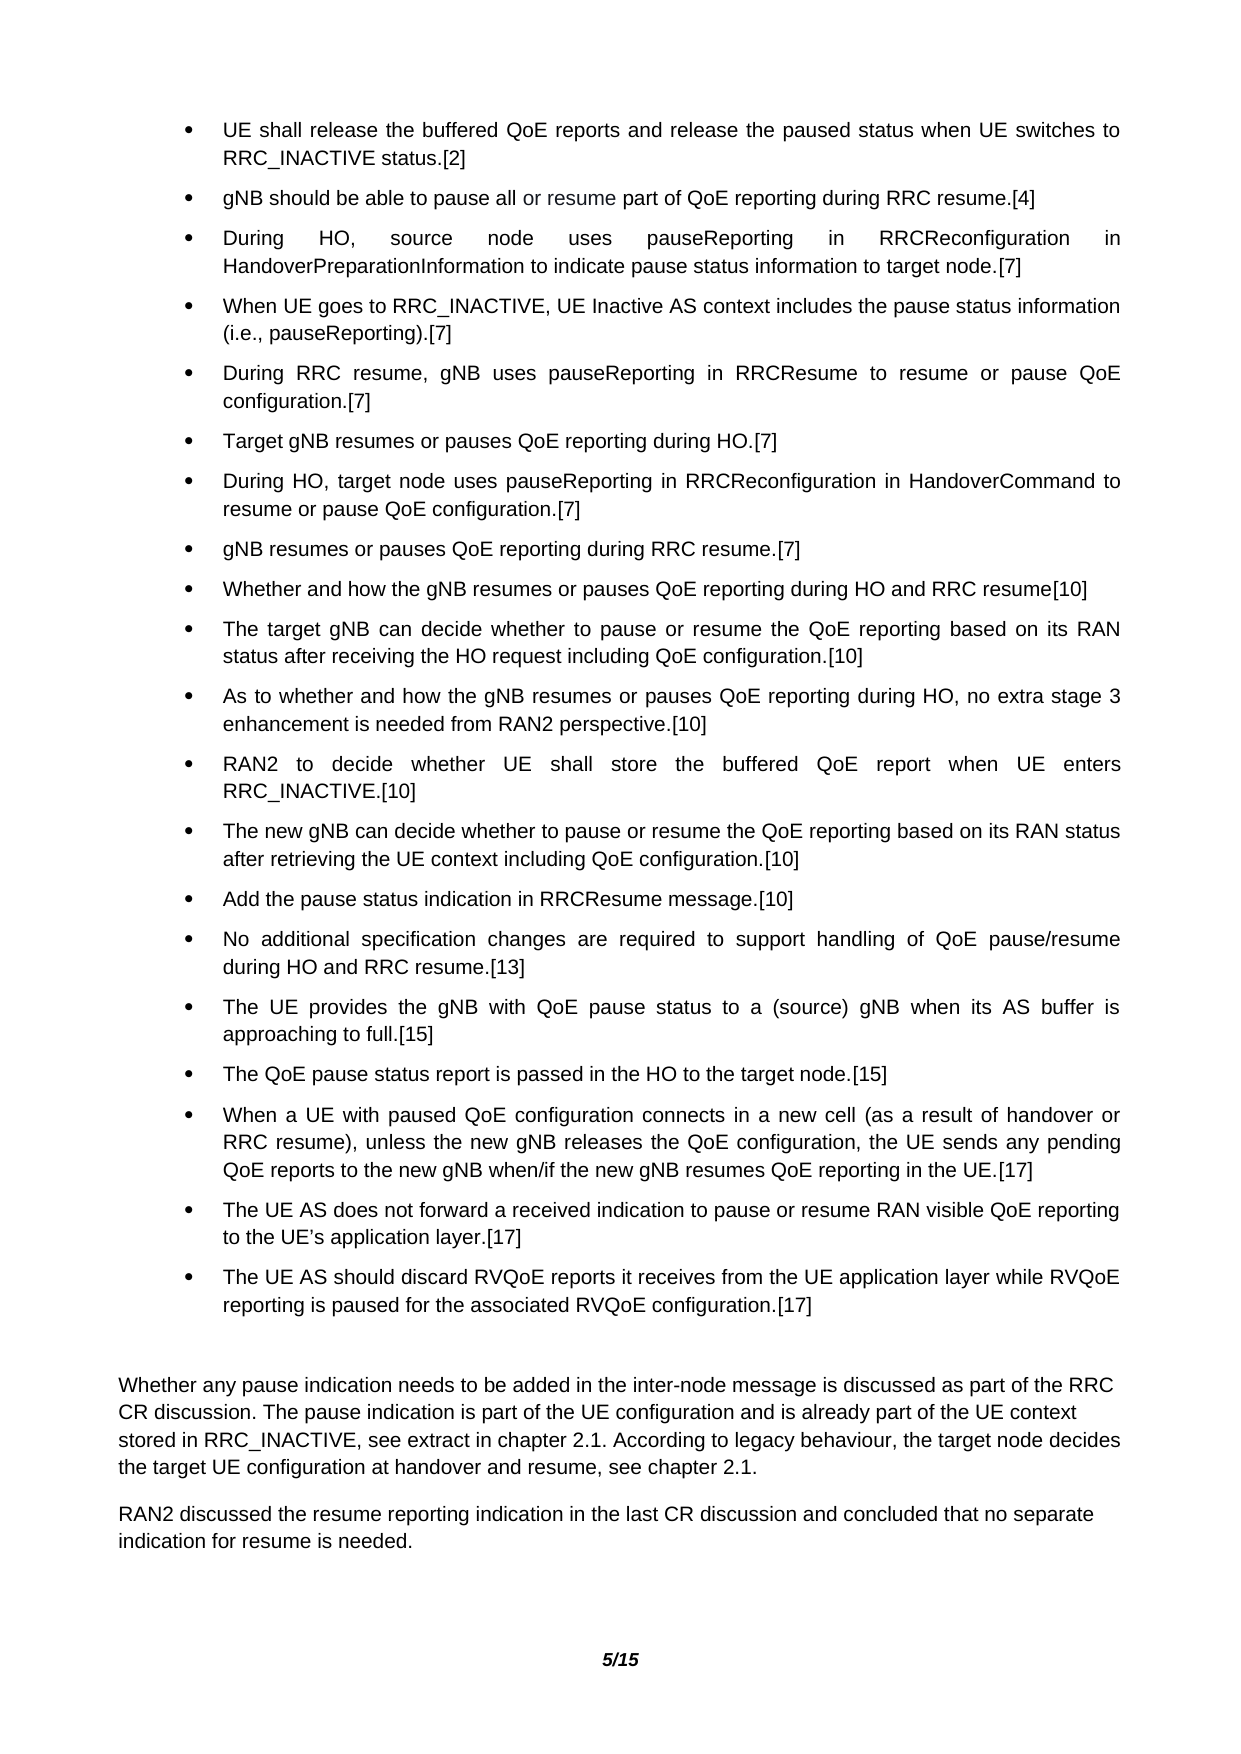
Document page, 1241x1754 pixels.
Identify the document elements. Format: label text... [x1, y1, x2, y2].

list During HO, target node uses pauseReporting in RRCReconfiguration in HandoverCommand to resume or pause QoE configuration.[7] [185, 469, 1122, 520]
list When UE goes to RRC_INACTIVE, UE Inactive AS context includes the pause status information (i.e., pauseReporting).[7] [185, 293, 1122, 345]
list Target gNB resumes or pauses QoE reporting during HO.[7] [185, 429, 1122, 453]
list gNB resumes or pauses QoE reporting during RRC resume.[7] [185, 536, 1122, 560]
list RAN2 to decide whether UE shall store the buffered QoE report when UE enters RRC_INACTIVE.[10] [185, 752, 1122, 803]
list The UE AS does not forward a received indication to pause or resume RAN visible QoE reporting to the UE’s application layer.[17] [185, 1197, 1122, 1249]
list UE shall release the buffered QoE reports and release the paused status when UE switches to RRC_INACTIVE status.[2] [185, 118, 1122, 170]
list The UE provides the gNB with QoE pause status to a (source) gNB when its AS buffer is approaching to full.[15] [185, 995, 1122, 1046]
list No additional specification changes are required to support handling of QoE pause/resume during HO and RRC resume.[13] [185, 927, 1122, 979]
list Whether and how the gNB resumes or pauses QoE reporting during HO and RRC resume[10] [185, 576, 1122, 601]
list When a UE with paused QoE configuration connects in a new cell (as a result of handover or RRC resume), unless the new gNB releases the QoE configuration, the UE sends any pending QoE reports to the new gNB when/if the new gNB resumes QoE reporting in the UE.[17] [185, 1102, 1122, 1181]
text RAN2 discussed the resume reporting indication in the last CR discussion and concluded that no separate indication for resume is needed. [118, 1501, 1122, 1553]
list The UE AS should discard RVQoE reports it receives from the UE application layer while RVQoE reporting is paused for the associated RVQoE configuration.[17] [185, 1265, 1122, 1317]
list The target gNB can decide whether to pause or resume the QoE reporting based on its RAN status after receiving the HO request including QoE configuration.[10] [185, 617, 1122, 668]
list The QoE pause status report is passed in the HO to the target node.[15] [185, 1062, 1122, 1086]
list The new gNB can decide whether to pause or resume the QoE reporting based on its RAN status after retrieving the UE context including QoE configuration.[10] [185, 819, 1122, 871]
list As to whether and how the gNB resumes or pauses QoE reporting during HO, no extra stage 3 enhancement is needed from RAN2 perspective.[10] [185, 684, 1122, 736]
list Add the pause status indication in RRCResume message.[10] [185, 887, 1122, 911]
list gNB should be able to pause all or resume part of QoE reporting during RRC resume.[4] [185, 186, 1122, 210]
list During RRC resume, gNB uses pauseReporting in RRCResume to resume or pause QoE configuration.[7] [185, 361, 1122, 413]
text Whether any pause indication needs to be added in the inter-node message is discussed as part of the RRC CR discussion. The pause indication is part of the UE configuration and is already part of the UE context stored in RRC_INACTIVE, see extract in chapter 2.1. According to legacy behaviour, the target node decides the target UE configuration at handover and resume, see chapter 2.1. [118, 1373, 1122, 1479]
list During HO, source node uses pauseReporting in RRCReconfiguration in HandoverPreparationInformation to indicate pause status information to target node.[7] [185, 226, 1122, 277]
